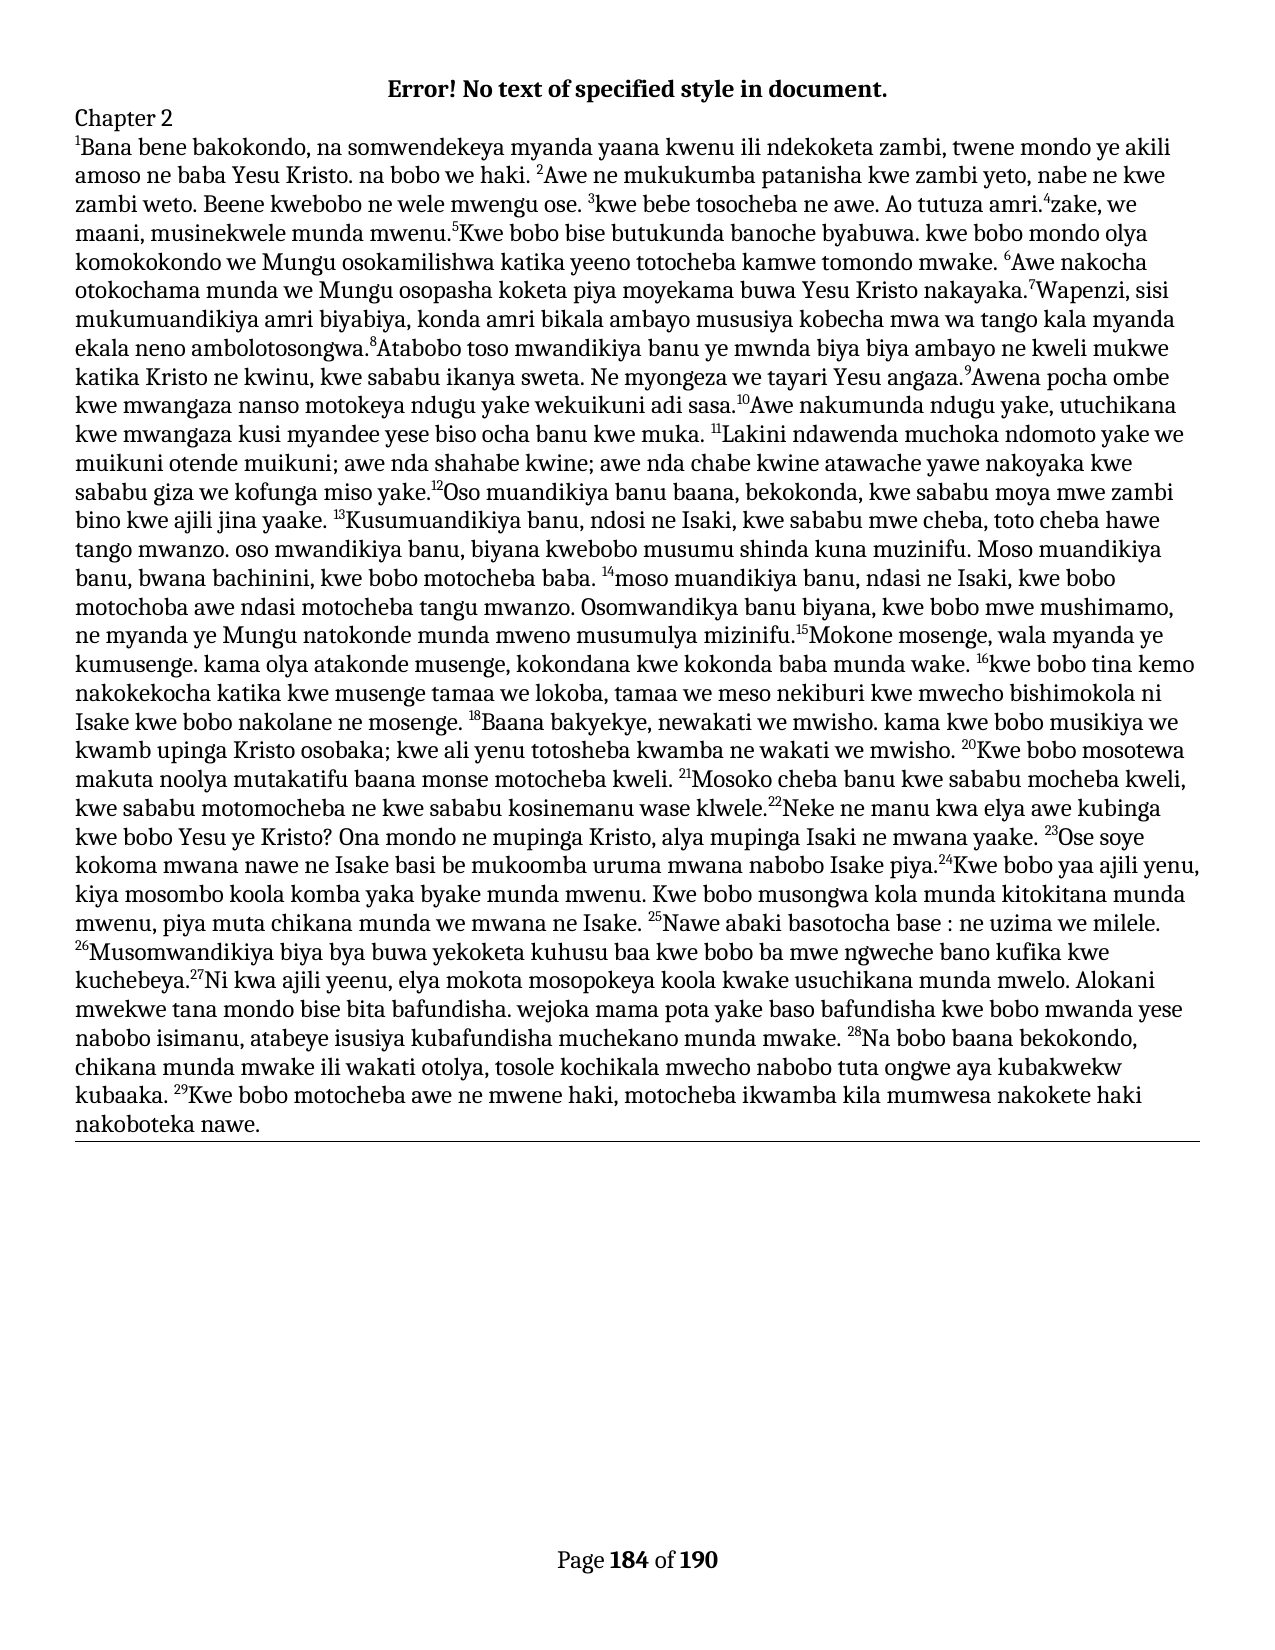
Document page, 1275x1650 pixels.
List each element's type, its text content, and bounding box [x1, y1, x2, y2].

text Chapter 2 1Bana bene bakokondo, na somwendekeya myanda yaana kwenu ili ndekoketa zambi, twene mondo ye akili amoso ne baba Yesu Kristo. na bobo we haki. 2Awe ne mukukumba patanisha kwe zambi yeto, nabe ne kwe zambi weto. Beene kwebobo ne wele mwengu ose. 3kwe bebe tosocheba ne awe. Ao tutuza amri.4zake, we maani, musinekwele munda mwenu.5Kwe bobo bise butukunda banoche byabuwa. kwe bobo mondo olya komokokondo we Mungu osokamilishwa katika yeeno totocheba kamwe tomondo mwake. 6Awe nakocha otokochama munda we Mungu osopasha koketa piya moyekama buwa Yesu Kristo nakayaka.7Wapenzi, sisi mukumuandikiya amri biyabiya, konda amri bikala ambayo mususiya kobecha mwa wa tango kala myanda ekala neno ambolotosongwa.8Atabobo toso mwandikiya banu ye mwnda biya biya ambayo ne kweli mukwe katika Kristo ne kwinu, kwe sababu ikanya sweta. Ne myongeza we tayari Yesu angaza.9Awena pocha ombe kwe mwangaza nanso motokeya ndugu yake wekuikuni adi sasa.10Awe nakumunda ndugu yake, utuchikana kwe mwangaza kusi myandee yese biso ocha banu kwe muka. 11Lakini ndawenda muchoka ndomoto yake we muikuni otende muikuni; awe nda shahabe kwine; awe nda chabe kwine atawache yawe nakoyaka kwe sababu giza we kofunga miso yake.12Oso muandikiya banu baana, bekokonda, kwe sababu moya mwe zambi bino kwe ajili jina yaake. 13Kusumuandikiya banu, ndosi ne Isaki, kwe sababu mwe cheba, toto cheba hawe tango mwanzo. oso mwandikiya banu, biyana kwebobo musumu shinda kuna muzinifu. Moso muandikiya banu, bwana bachinini, kwe bobo motocheba baba. 14moso muandikiya banu, ndasi ne Isaki, kwe bobo motochoba awe ndasi motocheba tangu mwanzo. Osomwandikya banu biyana, kwe bobo mwe mushimamo, ne myanda ye Mungu natokonde munda mweno musumulya mizinifu.15Mokone mosenge, wala myanda ye kumusenge. kama olya atakonde musenge, kokondana kwe kokonda baba munda wake. 16kwe bobo tina kemo nakokekocha katika kwe musenge tamaa we lokoba, tamaa we meso nekiburi kwe mwecho bishimokola ni Isake kwe bobo nakolane ne mosenge. 18Baana bakyekye, newakati we mwisho. kama kwe bobo musikiya we kwamb upinga Kristo osobaka; kwe ali yenu totosheba kwamba ne wakati we mwisho. 20Kwe bobo mosotewa makuta noolya mutakatifu baana monse motocheba kweli. 21Mosoko cheba banu kwe sababu mocheba kweli, kwe sababu motomocheba ne kwe sababu kosinemanu wase klwele.22Neke ne manu kwa elya awe kubinga kwe bobo Yesu ye Kristo? Ona mondo ne mupinga Kristo, alya mupinga Isaki ne mwana yaake. 23Ose soye kokoma mwana nawe ne Isake basi be mukoomba uruma mwana nabobo Isake piya.24Kwe bobo yaa ajili yenu, kiya mosombo koola komba yaka byake munda mwenu. Kwe bobo musongwa kola munda kitokitana munda mwenu, piya muta chikana munda we mwana ne Isake. 25Nawe abaki basotocha base : ne uzima we milele. 26Musomwandikiya biya bya buwa yekoketa kuhusu baa kwe bobo ba mwe ngweche bano kufika kwe kuchebeya.27Ni kwa ajili yeenu, elya mokota mosopokeya koola kwake usuchikana munda mwelo. Alokani mwekwe tana mondo bise bita bafundisha. wejoka mama pota yake baso bafundisha kwe bobo mwanda yese nabobo isimanu, atabeye isusiya kubafundisha muchekano munda mwake. 28Na bobo baana bekokondo, chikana munda mwake ili wakati otolya, tosole kochikala mwecho nabobo tuta ongwe aya kubakwekw kubaaka. 29Kwe bobo motocheba awe ne mwene haki, motocheba ikwamba kila mumwesa nakokete haki nakoboteka nawe. [75, 104, 1200, 1141]
